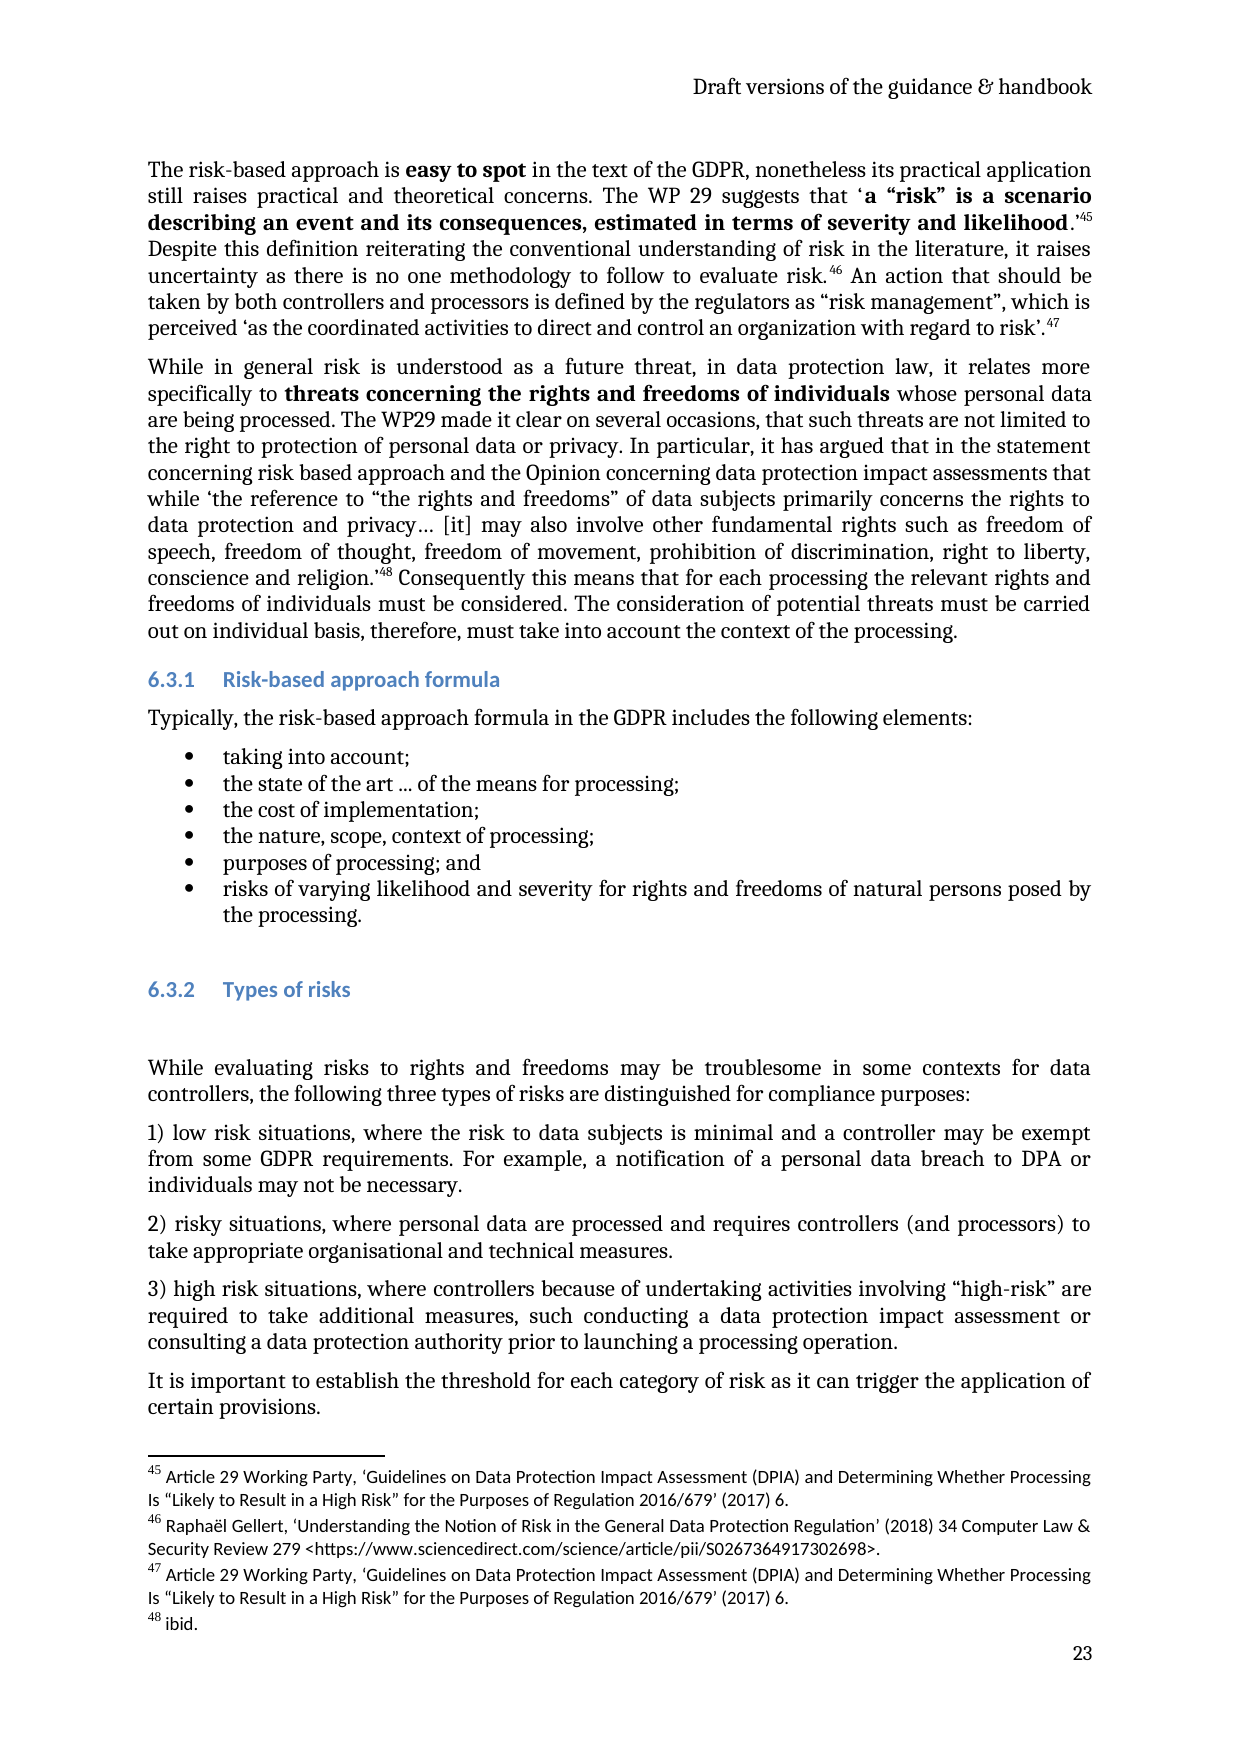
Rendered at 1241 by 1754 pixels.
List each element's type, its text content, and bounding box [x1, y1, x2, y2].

text While evaluating risks to rights and freedoms may be troublesome in some contexts for data controllers, the following three types of risks are distinguished for compliance purposes: [148, 1054, 1092, 1107]
list the state of the art ... of the means for processing; [185, 770, 1092, 797]
text While in general risk is understood as a future threat, in data protection law, it relates more specifically to threats concerning the rights and freedoms of individuals whose personal data are being processed. The WP29 made it clear on several occasions, that such threats are not limited to the right to protection of personal data or privacy. In particular, it has argued that in the statement concerning risk based approach and the Opinion concerning data protection impact assessments that while ‘the reference to “the rights and freedoms” of data subjects primarily concerns the rights to data protection and privacy… [it] may also involve other fundamental rights such as freedom of speech, freedom of thought, freedom of movement, prohibition of discrimination, right to liberty, conscience and religion.’ Consequently this means that for each processing the relevant rights and freedoms of individuals must be considered. The consideration of potential threats must be carried out on individual basis, therefore, must take into account the context of the processing. [148, 354, 1092, 644]
text The risk-based approach is easy to spot in the text of the GDPR, nonetheless its practical application still raises practical and theoretical concerns. The WP 29 suggests that ‘a “risk” is a scenario describing an event and its consequences, estimated in terms of severity and likelihood.’ Despite this definition reiterating the conventional understanding of risk in the literature, it raises uncertainty as there is no one methodology to follow to evaluate risk. An action that should be taken by both controllers and processors is defined by the regulators as “risk management”, which is perceived ‘as the coordinated activities to direct and control an organization with regard to risk’. [148, 157, 1092, 341]
list purposes of processing; and [185, 849, 1092, 876]
text 2) risky situations, where personal data are processed and requires controllers (and processors) to take appropriate organisational and technical measures. [148, 1211, 1092, 1264]
text 3) high risk situations, where controllers because of undertaking activities involving “high-risk” are required to take additional measures, such conducting a data protection impact assessment or consulting a data protection authority prior to launching a processing operation. [148, 1276, 1092, 1355]
list the nature, scope, context of processing; [185, 823, 1092, 849]
text Typically, the risk-based approach formula in the GDPR includes the following elements: [148, 705, 1092, 732]
text 1) low risk situations, where the risk to data subjects is minimal and a controller may be exempt from some GDPR requirements. For example, a notification of a personal data breach to DPA or individuals may not be necessary. [148, 1119, 1092, 1198]
list the cost of implementation; [185, 797, 1092, 823]
text It is important to establish the threshold for each category of risk as it can trigger the application of certain provisions. [148, 1368, 1092, 1421]
subtitle Risk-based approach formula [148, 665, 1092, 693]
list risks of varying likelihood and severity for rights and freedoms of natural persons posed by the processing. [185, 876, 1092, 928]
list taking into account; [185, 744, 1092, 770]
subtitle Types of risks [148, 975, 1092, 1003]
